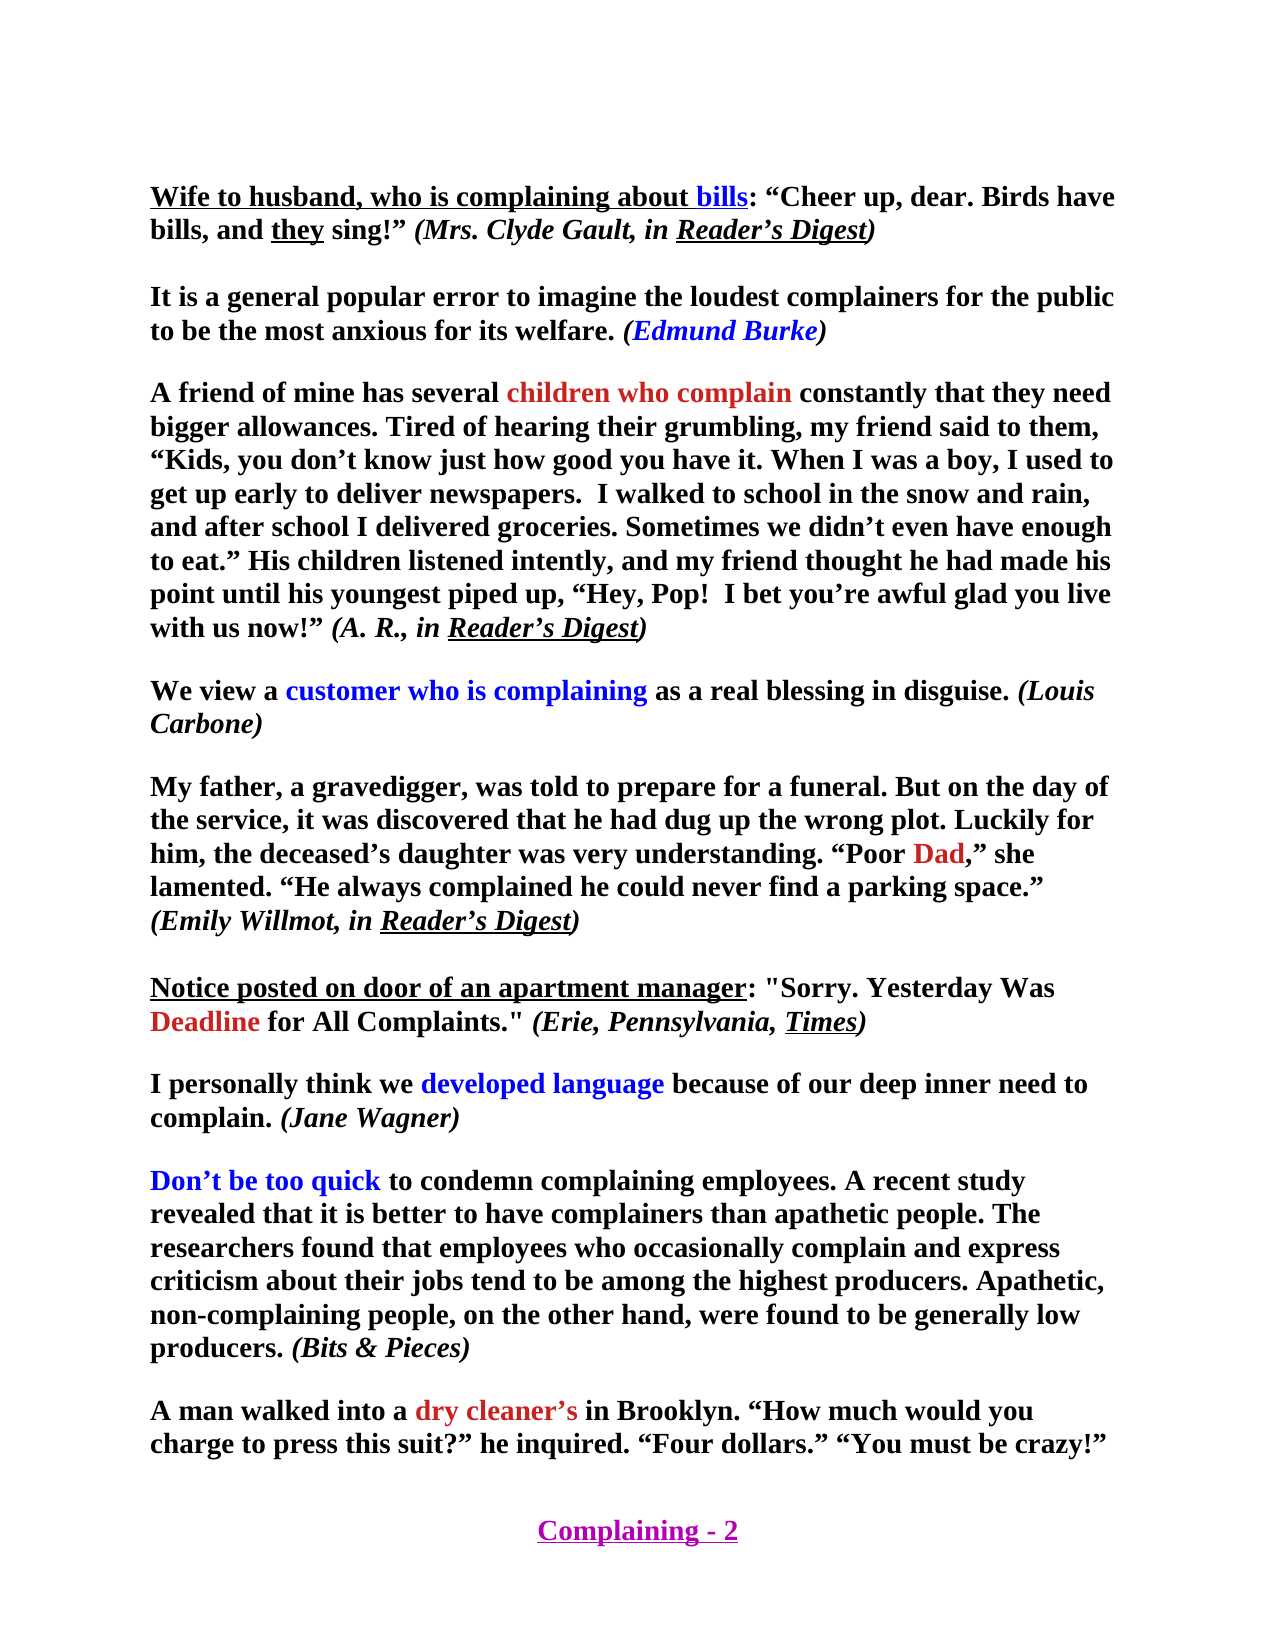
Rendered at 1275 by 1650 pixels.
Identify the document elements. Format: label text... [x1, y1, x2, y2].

text My father, a gravedigger, was told to prepare for a funeral. But on the day of the service, it was discovered that he had dug up the wrong plot. Luckily for him, the deceased’s daughter was very understanding. “Poor Dad,” she lamented. “He always complained he could never find a parking space.” (Emily Willmot, in Reader’s Digest) [150, 769, 1125, 937]
text It is a general popular error to imagine the loudest complainers for the public to be the most anxious for its welfare. (Edmund Burke) [150, 279, 1125, 346]
text Wife to husband, who is complaining about bills: “Cheer up, dear. Birds have bills, and they sing!” (Mrs. Clyde Gault, in Reader’s Digest) [150, 179, 1125, 246]
text Notice posted on door of an apartment manager: "Sorry. Yesterday Was Deadline for All Complaints." (Erie, Pennsylvania, Times) [150, 970, 1125, 1037]
text We view a customer who is complaining as a real blessing in disguise. (Louis Carbone) [150, 673, 1125, 740]
text I personally think we developed language because of our deep inner need to complain. (Jane Wagner) [150, 1066, 1125, 1133]
text Don’t be too quick to condemn complaining employees. A recent study revealed that it is better to have complainers than apathetic people. The researchers found that employees who occasionally complain and express criticism about their jobs tend to be among the highest producers. Apathetic, non-complaining people, on the other hand, were found to be generally low producers. (Bits & Pieces) [150, 1163, 1125, 1364]
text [150, 1393, 1125, 1460]
text A friend of mine has several children who complain constantly that they need bigger allowances. Tired of hearing their grumbling, my friend said to them, “Kids, you don’t know just how good you have it. When I was a boy, I used to get up early to deliver newspapers. I walked to school in the snow and rain, and after school I delivered groceries. Sometimes we didn’t even have enough to eat.” His children listened intently, and my friend thought he had made his point until his youngest piped up, “Hey, Pop! I bet you’re awful glad you live with us now!” (A. R., in Reader’s Digest) [150, 375, 1125, 643]
